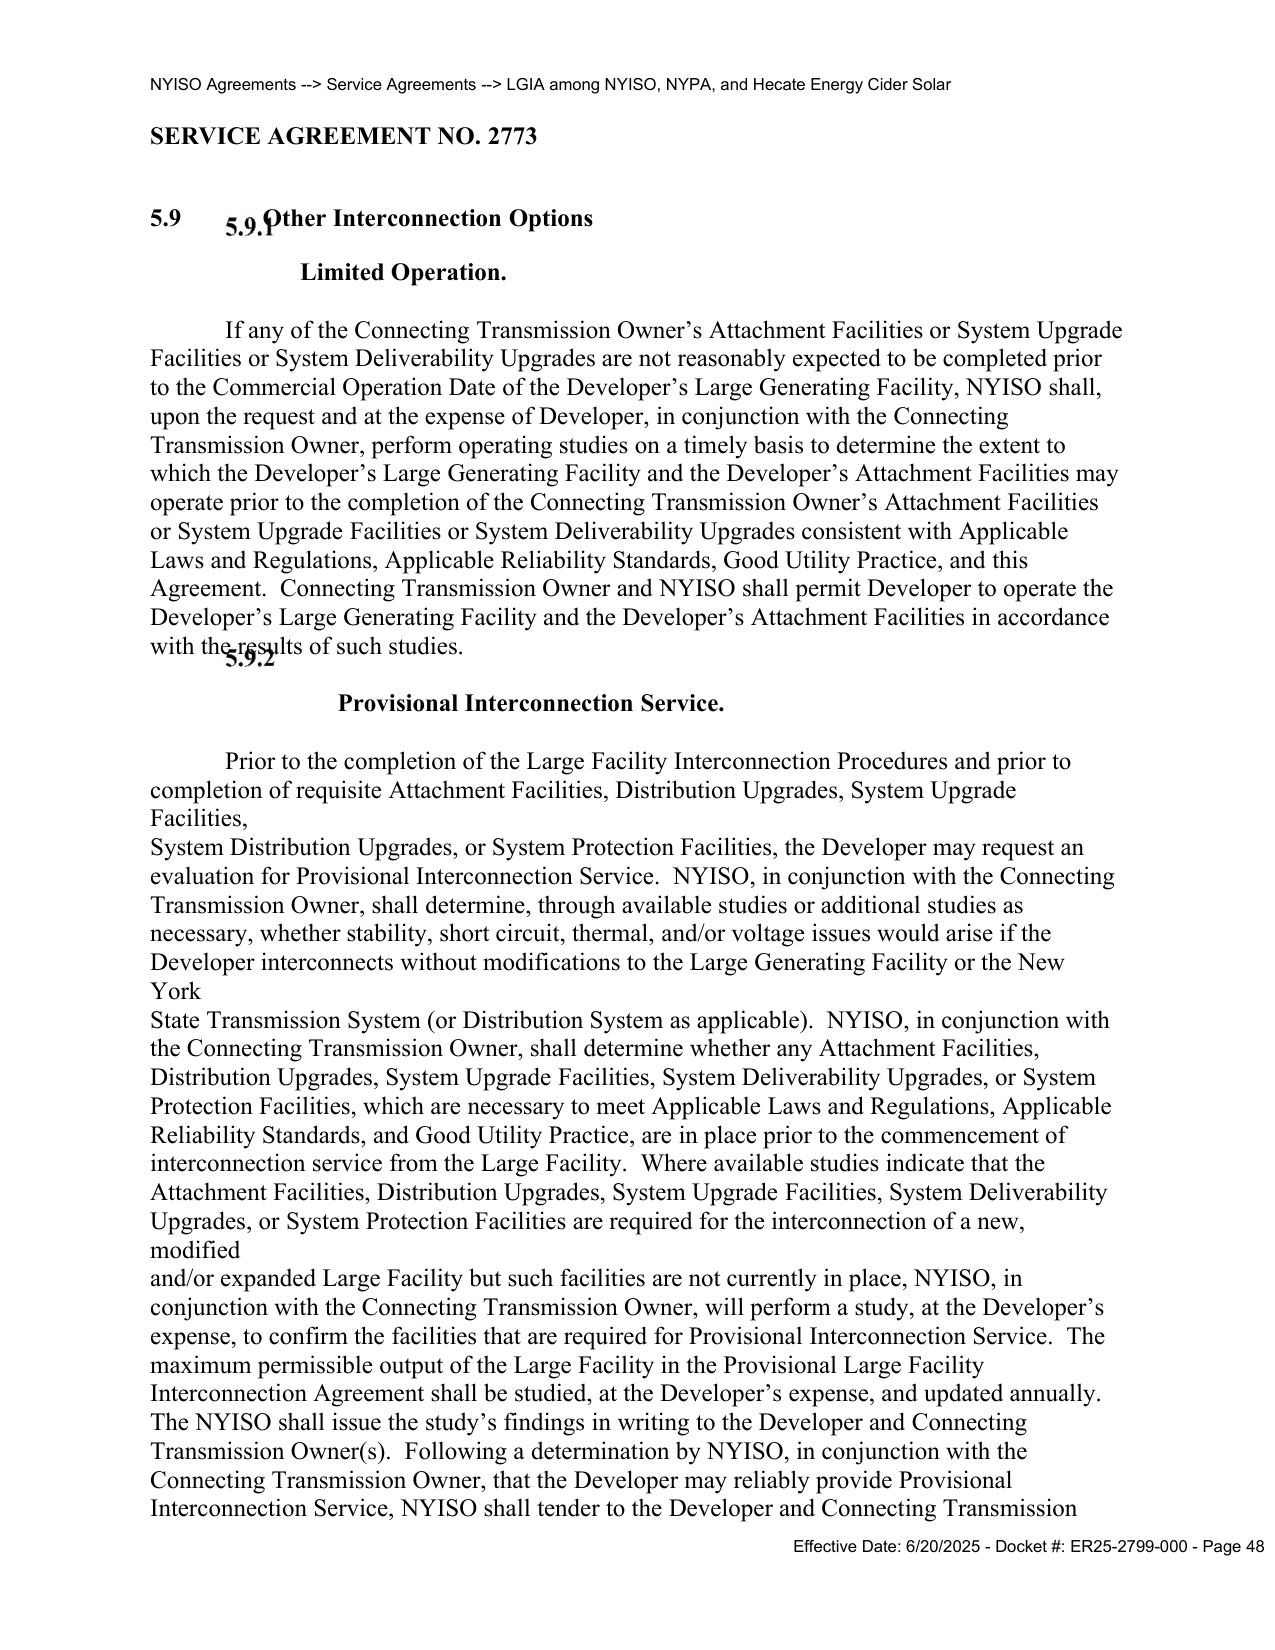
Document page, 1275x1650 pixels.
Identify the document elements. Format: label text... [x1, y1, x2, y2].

list Provisional Interconnection Service. [337, 689, 1264, 718]
list Limited Operation. [300, 258, 1264, 286]
picture [223, 233, 276, 238]
list If any of the Connecting Transmission Owner’s Attachment Facilities or System Upgrade Facilities or System Deliverability Upgrades are not reasonably expected to be completed prior to the Commercial Operation Date of the Developer’s Large Generating Facility, NYISO shall, upon the request and at the expense of Developer, in conjunction with the Connecting Transmission Owner, perform operating studies on a timely basis to determine the extent to which the Developer’s Large Generating Facility and the Developer’s Attachment Facilities may operate prior to the completion of the Connecting Transmission Owner’s Attachment Facilities or System Upgrade Facilities or System Deliverability Upgrades consistent with Applicable Laws and Regulations, Applicable Reliability Standards, Good Utility Practice, and this Agreement. Connecting Transmission Owner and NYISO shall permit Developer to operate the Developer’s Large Generating Facility and the Developer’s Attachment Facilities in accordance with the results of such studies. [150, 315, 1264, 660]
list SERVICE AGREEMENT NO. 2773 [150, 121, 1264, 150]
list 5.9 Other Interconnection Options [150, 204, 1264, 233]
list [150, 746, 1115, 1523]
picture [223, 660, 277, 669]
